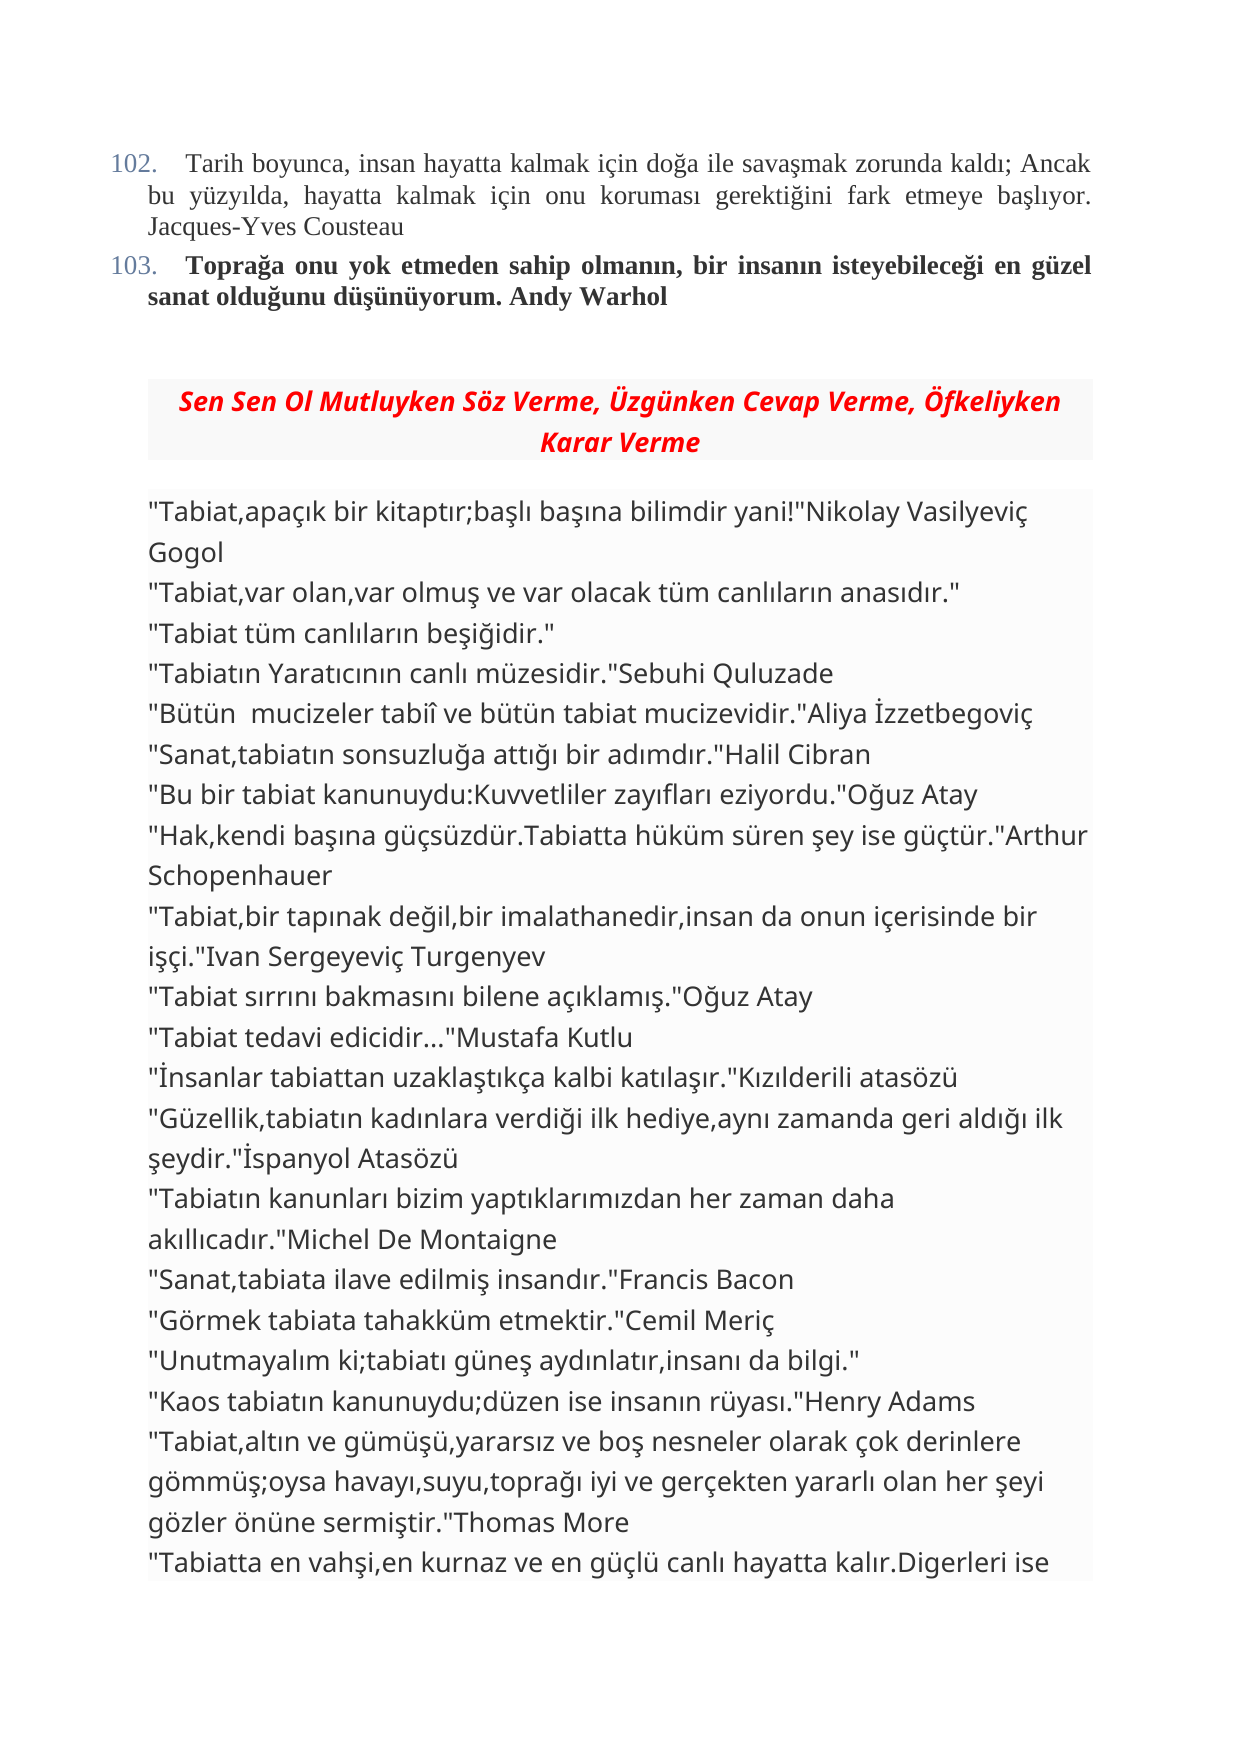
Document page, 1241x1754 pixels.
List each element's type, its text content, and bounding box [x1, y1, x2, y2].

text Sen Sen Ol Mutluyken Söz Verme, Üzgünken Cevap Verme, Öfkeliyken Karar Verme [148, 379, 1093, 460]
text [148, 489, 1093, 1581]
list Tarih boyunca, insan hayatta kalmak için doğa ile savaşmak zorunda kaldı; Ancak bu yüzyılda, hayatta kalmak için onu koruması gerektiğini fark etmeye başlıyor. Jacques-Yves Cousteau [110, 148, 1093, 241]
list Toprağa onu yok etmeden sahip olmanın, bir insanın isteyebileceği en güzel sanat olduğunu düşünüyorum. Andy Warhol [110, 249, 1093, 311]
